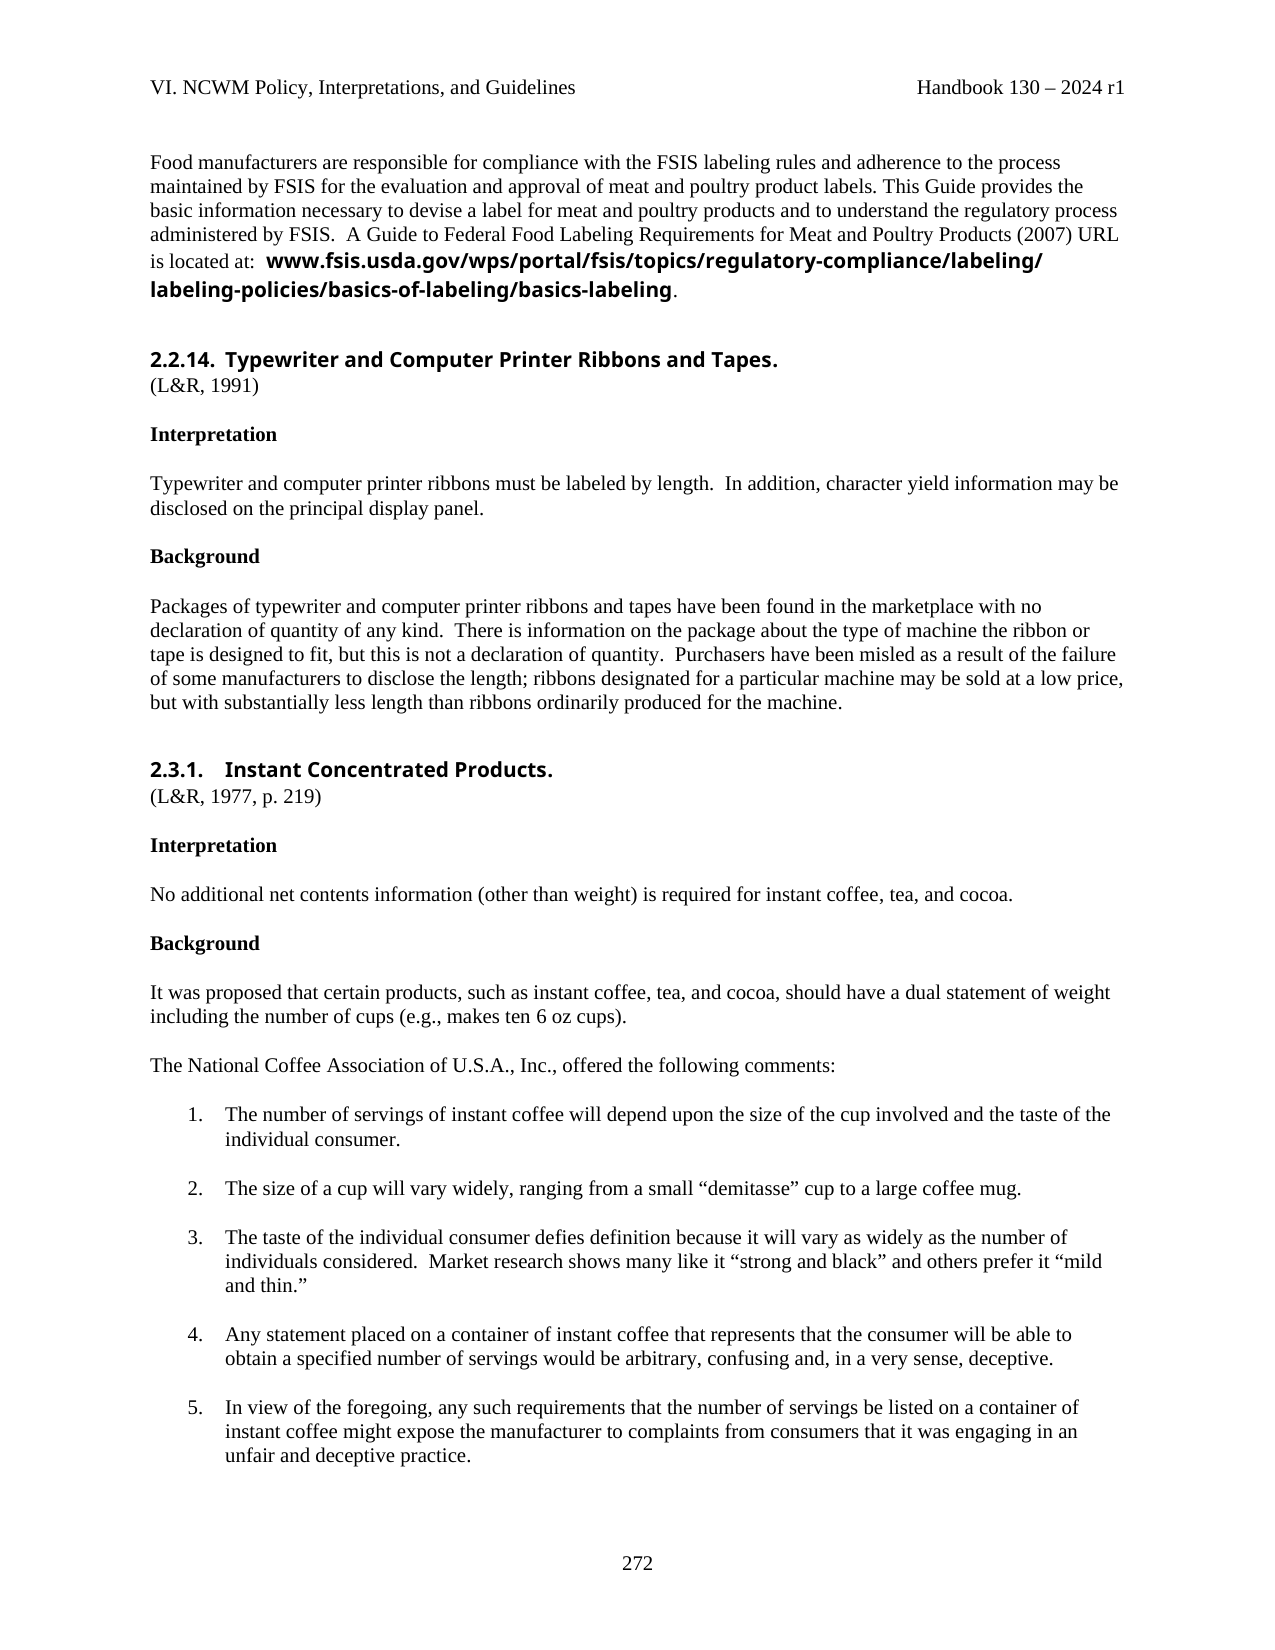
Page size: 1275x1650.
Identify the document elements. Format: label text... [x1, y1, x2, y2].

text (L&R, 1991) [150, 373, 1125, 397]
text 2.2.14. Typewriter and Computer Printer Ribbons and Tapes. [150, 345, 1125, 373]
list Any statement placed on a container of instant coffee that represents that the consumer will be able to obtain a specified number of servings would be arbitrary, confusing and, in a very sense, deceptive. [187, 1322, 1125, 1370]
list In view of the foregoing, any such requirements that the number of servings be listed on a container of instant coffee might expose the manufacturer to complaints from consumers that it was engaging in an unfair and deceptive practice. [187, 1395, 1125, 1467]
list The size of a cup will vary widely, ranging from a small “demitasse” cup to a large coffee mug. [187, 1176, 1125, 1199]
text Background [150, 931, 1125, 955]
text Background [150, 544, 1125, 568]
text Typewriter and computer printer ribbons must be labeled by length. In addition, character yield information may be disclosed on the principal display panel. [150, 471, 1125, 519]
text Interpretation [150, 422, 1125, 446]
text Interpretation [150, 833, 1125, 857]
list The taste of the individual consumer defies definition because it will vary as widely as the number of individuals considered. Market research shows many like it “strong and black” and others prefer it “mild and thin.” [187, 1224, 1125, 1297]
text Packages of typewriter and computer printer ribbons and tapes have been found in the marketplace with no declaration of quantity of any kind. There is information on the package about the type of machine the ribbon or tape is designed to fit, but this is not a declaration of quantity. Purchasers have been misled as a result of the failure of some manufacturers to disclose the length; ribbons designated for a particular machine may be sold at a low price, but with substantially less length than ribbons ordinarily produced for the machine. [150, 593, 1125, 714]
text 2.3.1. Instant Concentrated Products. [150, 756, 1125, 784]
text It was proposed that certain products, such as instant coffee, tea, and cocoa, should have a dual statement of weight including the number of cups (e.g., makes ten 6 oz cups). [150, 980, 1125, 1028]
text The National Coffee Association of U.S.A., Inc., offered the following comments: [150, 1053, 1125, 1077]
text Food manufacturers are responsible for compliance with the FSIS labeling rules and adherence to the process maintained by FSIS for the evaluation and approval of meat and poultry product labels. This Guide provides the basic information necessary to devise a label for meat and poultry products and to understand the regulatory process administered by FSIS. A Guide to Federal Food Labeling Requirements for Meat and Poultry Products (2007) URL is located at: www.fsis.usda.gov/wps/portal/fsis/topics/regulatory-compliance/labeling/labeling-policies/basics-of-labeling/basics-labeling. [150, 150, 1125, 303]
list The number of servings of instant coffee will depend upon the size of the cup involved and the taste of the individual consumer. [187, 1102, 1125, 1151]
text No additional net contents information (other than weight) is required for instant coffee, tea, and cocoa. [150, 882, 1125, 906]
text (L&R, 1977, p. 219) [150, 784, 1125, 808]
